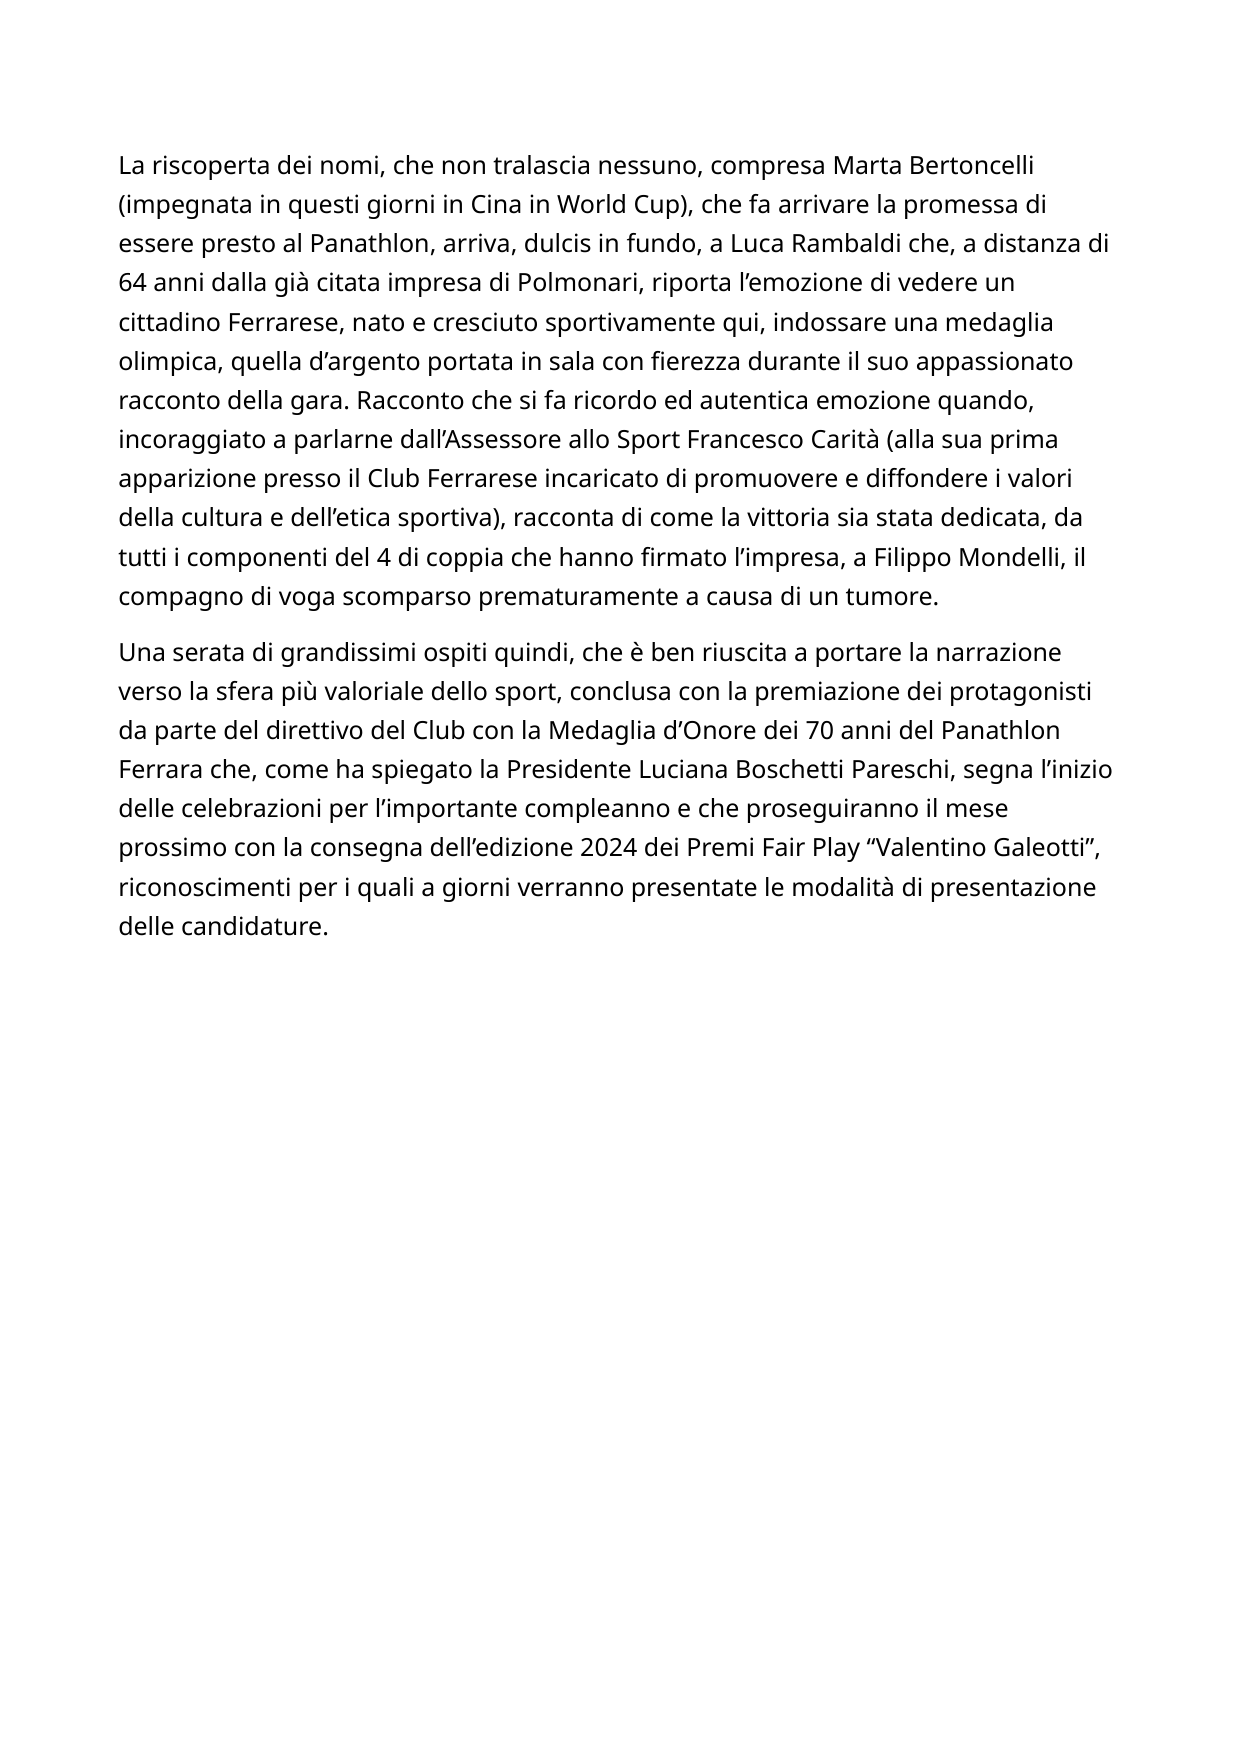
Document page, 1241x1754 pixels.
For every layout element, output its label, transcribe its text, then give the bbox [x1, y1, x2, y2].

text La riscoperta dei nomi, che non tralascia nessuno, compresa Marta Bertoncelli (impegnata in questi giorni in Cina in World Cup), che fa arrivare la promessa di essere presto al Panathlon, arriva, dulcis in fundo, a Luca Rambaldi che, a distanza di 64 anni dalla già citata impresa di Polmonari, riporta l’emozione di vedere un cittadino Ferrarese, nato e cresciuto sportivamente qui, indossare una medaglia olimpica, quella d’argento portata in sala con fierezza durante il suo appassionato racconto della gara. Racconto che si fa ricordo ed autentica emozione quando, incoraggiato a parlarne dall’Assessore allo Sport Francesco Carità (alla sua prima apparizione presso il Club Ferrarese incaricato di promuovere e diffondere i valori della cultura e dell’etica sportiva), racconta di come la vittoria sia stata dedicata, da tutti i componenti del 4 di coppia che hanno firmato l’impresa, a Filippo Mondelli, il compagno di voga scomparso prematuramente a causa di un tumore. [118, 148, 1122, 612]
text Una serata di grandissimi ospiti quindi, che è ben riuscita a portare la narrazione verso la sfera più valoriale dello sport, conclusa con la premiazione dei protagonisti da parte del direttivo del Club con la Medaglia d’Onore dei 70 anni del Panathlon Ferrara che, come ha spiegato la Presidente Luciana Boschetti Pareschi, segna l’inizio delle celebrazioni per l’importante compleanno e che proseguiranno il mese prossimo con la consegna dell’edizione 2024 dei Premi Fair Play “Valentino Galeotti”, riconoscimenti per i quali a giorni verranno presentate le modalità di presentazione delle candidature. [118, 634, 1122, 942]
